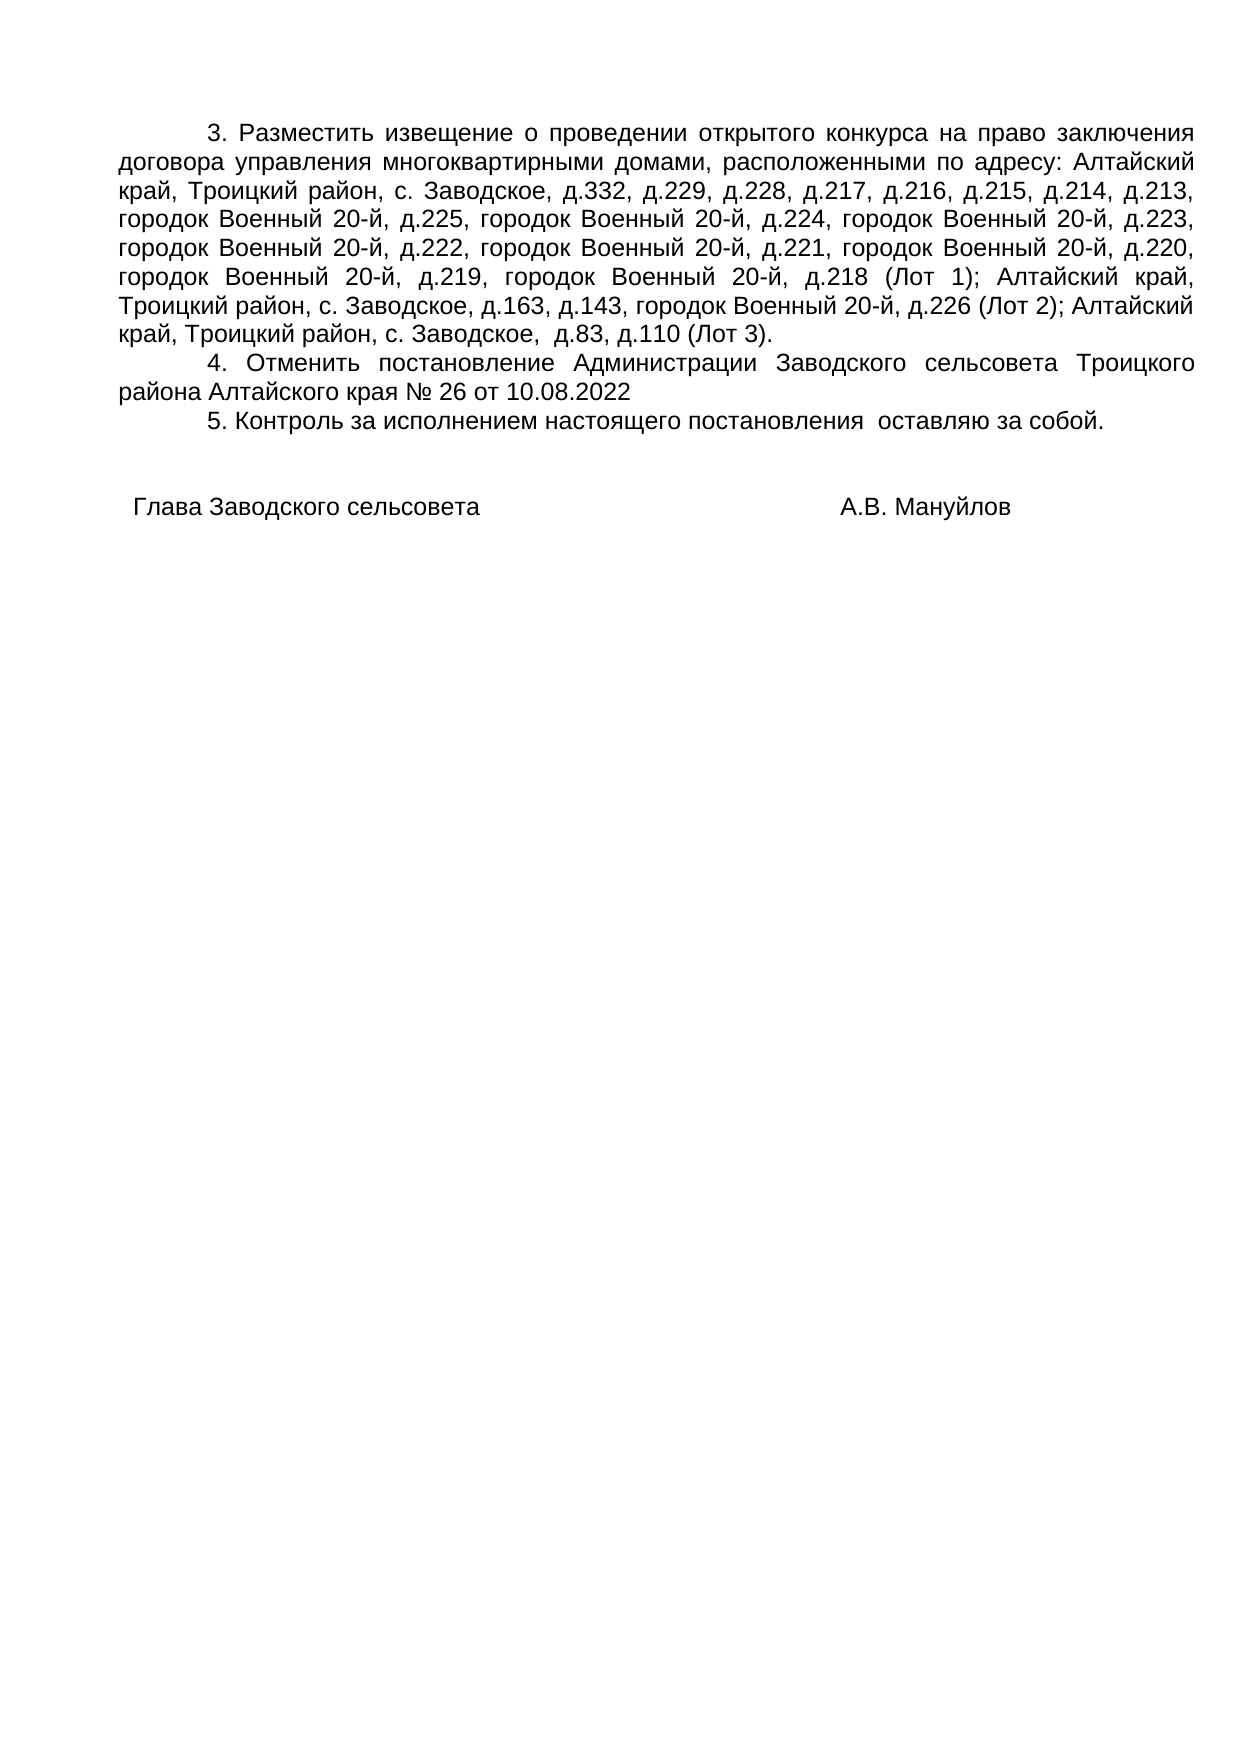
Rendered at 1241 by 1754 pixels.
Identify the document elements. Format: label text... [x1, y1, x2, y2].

text 5. Контроль за исполнением настоящего постановления оставляю за собой. [118, 406, 1196, 434]
text 4. Отменить постановление Администрации Заводского сельсовета Троицкого района Алтайского края № 26 от 10.08.2022 [118, 348, 1196, 406]
text Глава Заводского сельсовета А.В. Мануйлов [133, 492, 1181, 521]
text 3. Разместить извещение о проведении открытого конкурса на право заключения договора управления многоквартирными домами, расположенными по адресу: Алтайский край, Троицкий район, с. Заводское, д.332, д.229, д.228, д.217, д.216, д.215, д.214, д.213, городок Военный 20-й, д.225, городок Военный 20-й, д.224, городок Военный 20-й, д.223, городок Военный 20-й, д.222, городок Военный 20-й, д.221, городок Военный 20-й, д.220, городок Военный 20-й, д.219, городок Военный 20-й, д.218 (Лот 1); Алтайский край, Троицкий район, с. Заводское, д.163, д.143, городок Военный 20-й, д.226 (Лот 2); Алтайский край, Троицкий район, с. Заводское, д.83, д.110 (Лот 3). [118, 118, 1196, 348]
